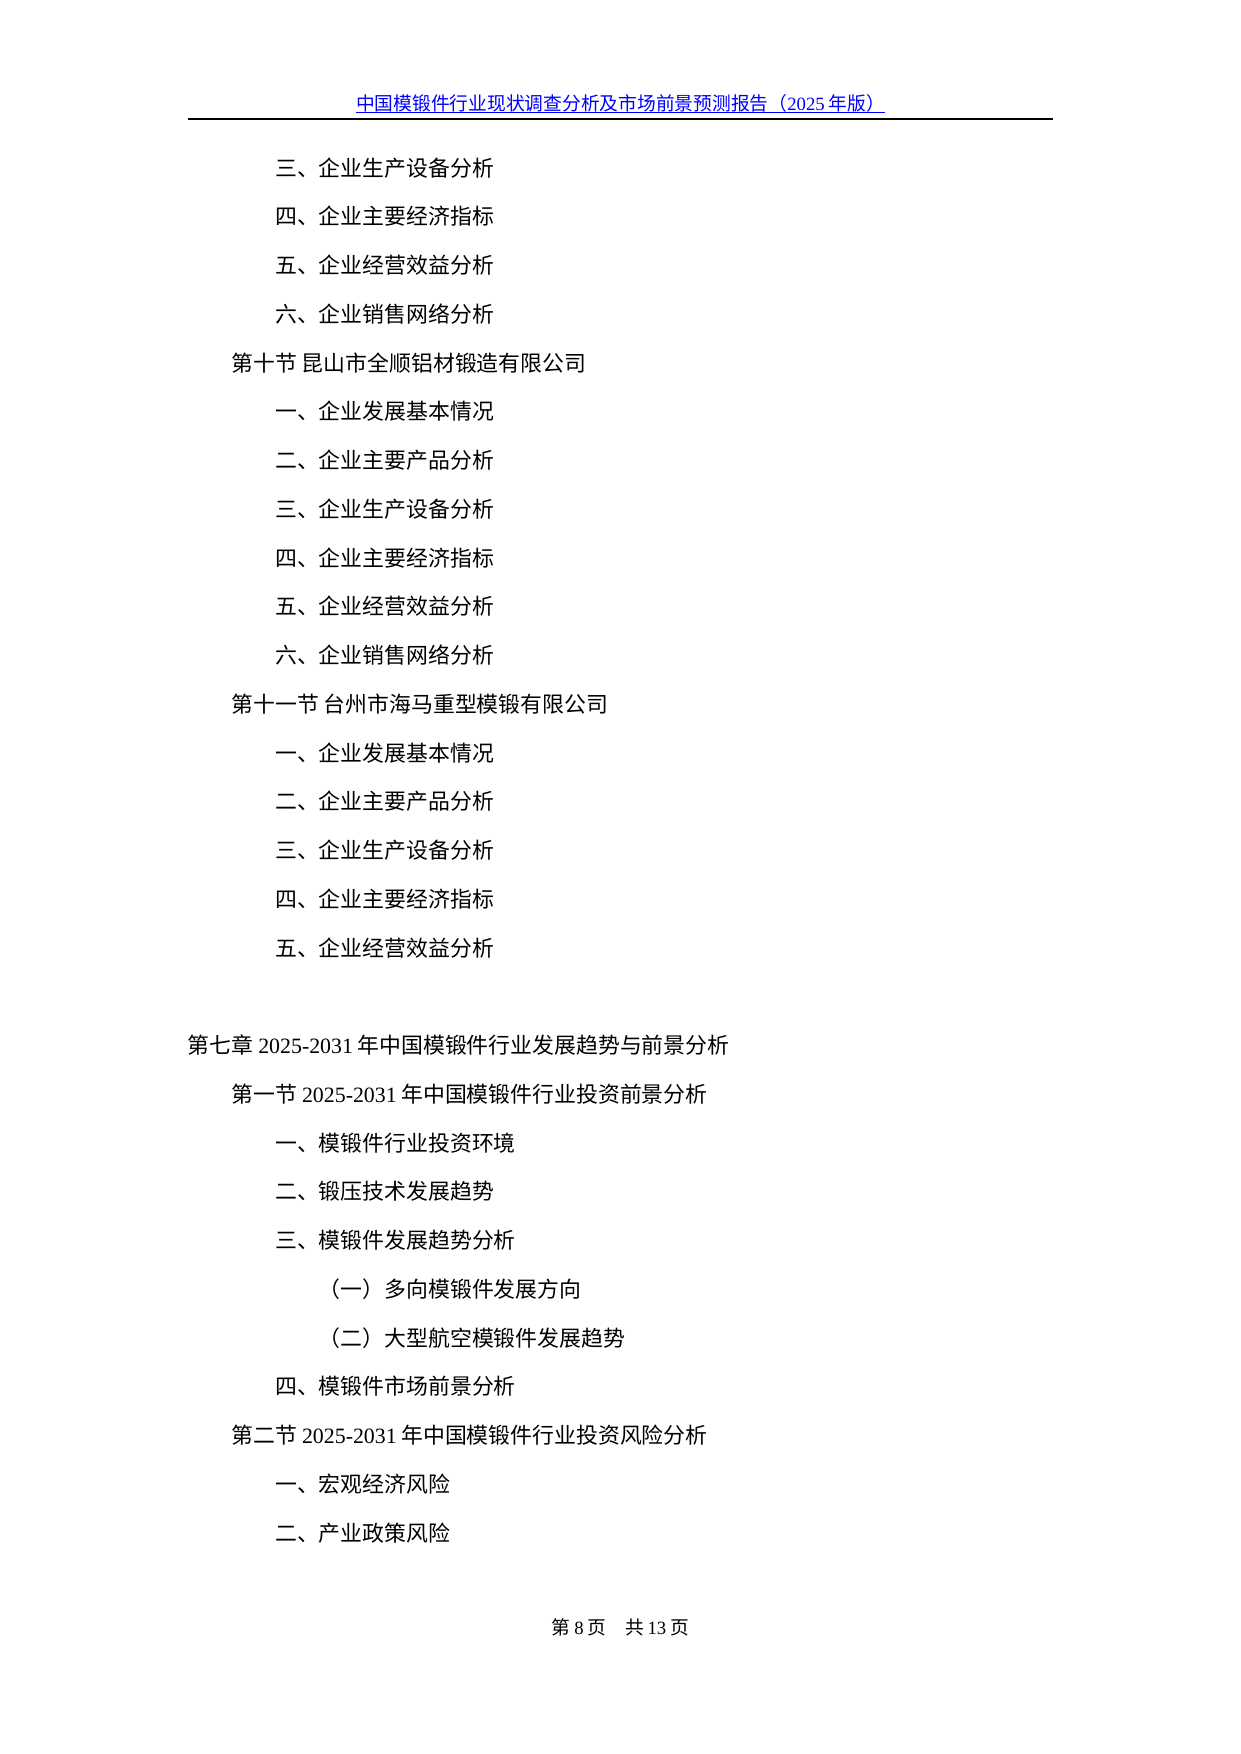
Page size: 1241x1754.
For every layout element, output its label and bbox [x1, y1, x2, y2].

text [187, 150, 1053, 1548]
